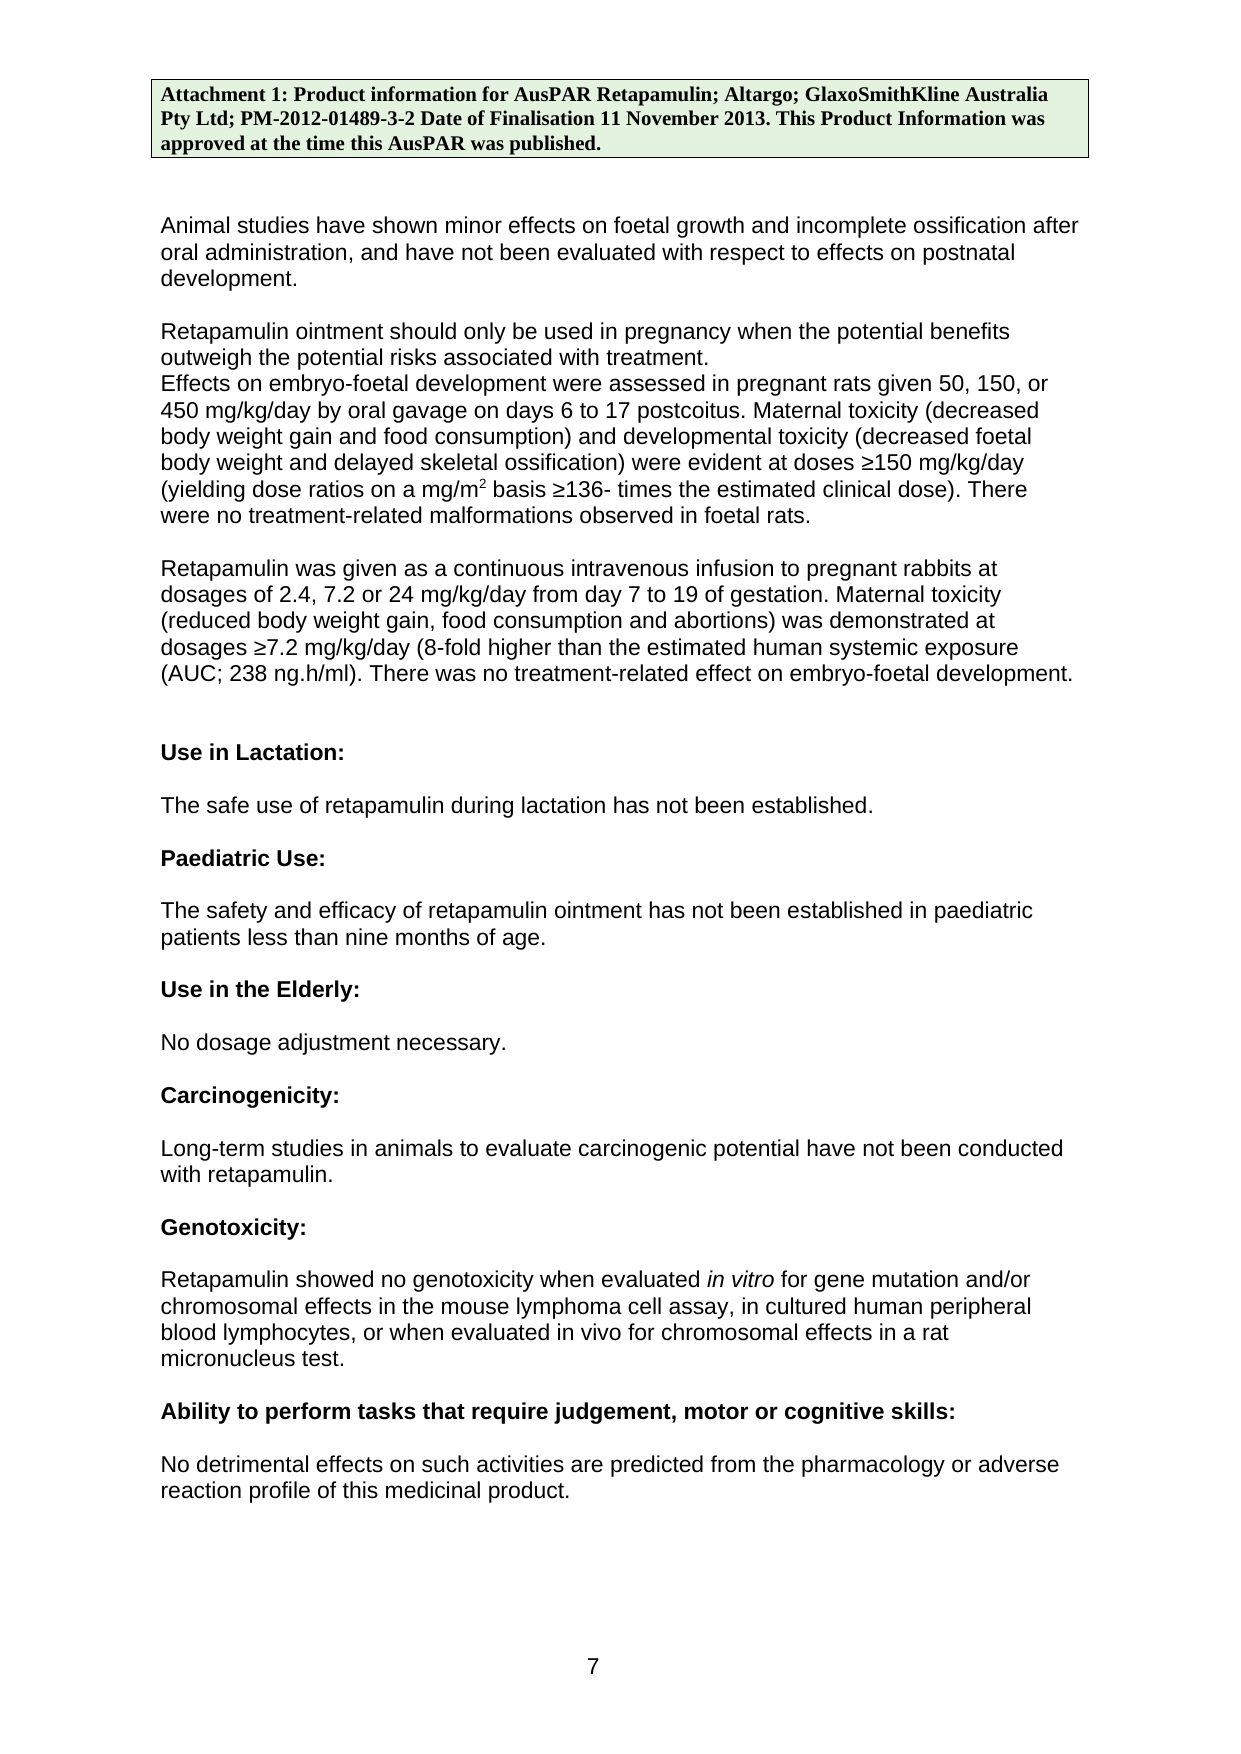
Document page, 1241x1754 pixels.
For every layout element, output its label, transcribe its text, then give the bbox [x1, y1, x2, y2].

list Long-term studies in animals to evaluate carcinogenic potential have not been conducted with retapamulin. [160, 1134, 1080, 1187]
text No detrimental effects on such activities are predicted from the pharmacology or adverse reaction profile of this medicinal product. [160, 1451, 1080, 1503]
list The safe use of retapamulin during lactation has not been established. [160, 792, 1080, 818]
text Ability to perform tasks that require judgement, motor or cognitive skills: [160, 1398, 1080, 1424]
list The safety and efficacy of retapamulin ointment has not been established in paediatric patients less than nine months of age. [160, 897, 1080, 950]
text Genotoxicity: [160, 1214, 1080, 1240]
list Retapamulin ointment should only be used in pregnancy when the potential benefits outweigh the potential risks associated with treatment. [160, 318, 1080, 370]
list Animal studies have shown minor effects on foetal growth and incomplete ossification after oral administration, and have not been evaluated with respect to effects on postnatal development. [160, 212, 1080, 291]
text Use in Lactation: [160, 739, 1080, 766]
text Use in the Elderly: [160, 976, 1080, 1003]
list Effects on embryo-foetal development were assessed in pregnant rats given 50, 150, or 450 mg/kg/day by oral gavage on days 6 to 17 postcoitus. Maternal toxicity (decreased body weight gain and food consumption) and developmental toxicity (decreased foetal body weight and delayed skeletal ossification) were evident at doses 150 mg/kg/day (yielding dose ratios on a mg/m2 basis 136- times the estimated clinical dose). There were no treatment-related malformations observed in foetal rats. [160, 370, 1080, 528]
list Retapamulin was given as a continuous intravenous infusion to pregnant rabbits at dosages of 2.4, 7.2 or 24 mg/kg/day from day 7 to 19 of gestation. Maternal toxicity (reduced body weight gain, food consumption and abortions) was demonstrated at dosages 7.2 mg/kg/day (8-fold higher than the estimated human systemic exposure (AUC; 238 ng.h/ml). There was no treatment-related effect on embryo-foetal development. [160, 555, 1080, 687]
text Carcinogenicity: [160, 1082, 1080, 1108]
text Paediatric Use: [160, 845, 1080, 871]
list No dosage adjustment necessary. [160, 1029, 1080, 1056]
list Retapamulin showed no genotoxicity when evaluated in vitro for gene mutation and/or chromosomal effects in the mouse lymphoma cell assay, in cultured human peripheral blood lymphocytes, or when evaluated in vivo for chromosomal effects in a rat micronucleus test. [160, 1266, 1080, 1372]
